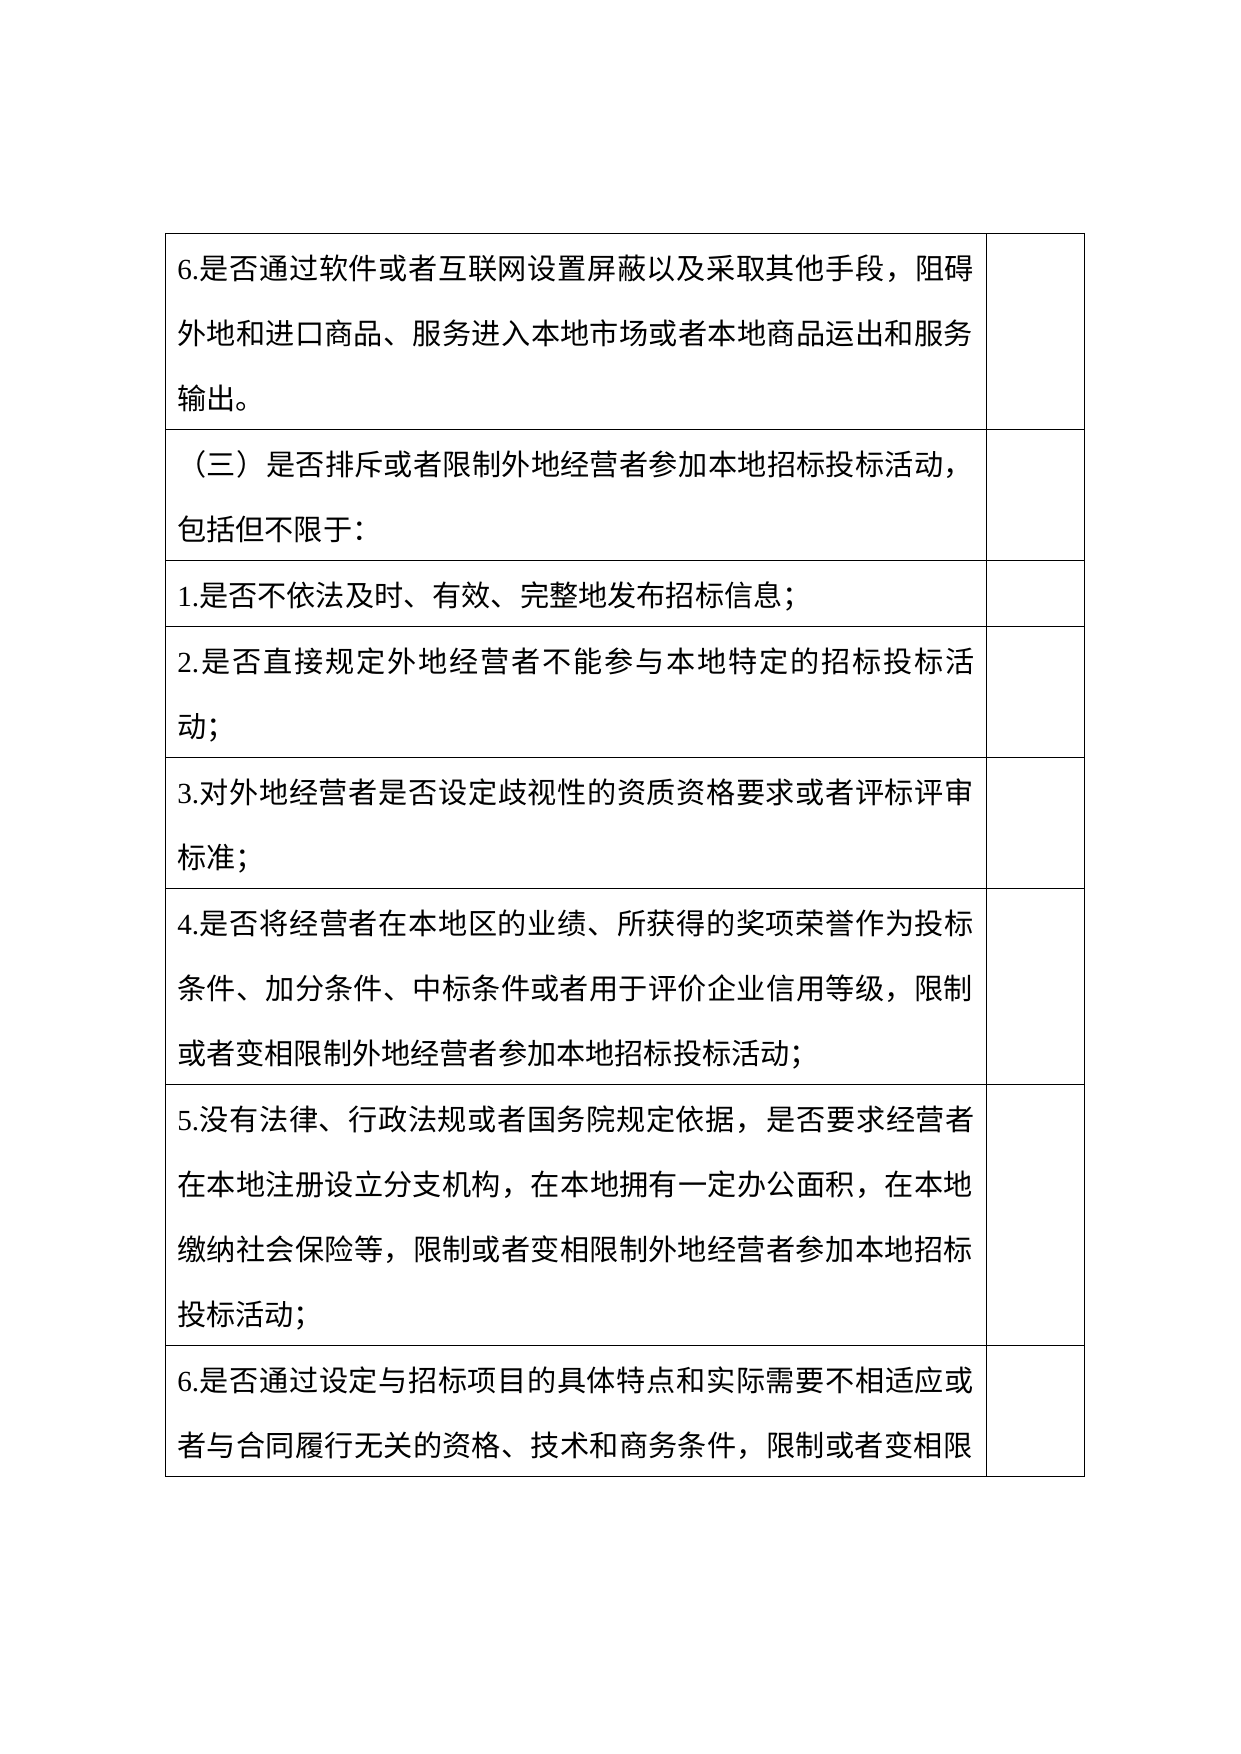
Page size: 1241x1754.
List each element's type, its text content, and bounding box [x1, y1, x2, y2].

table_cell [987, 234, 1084, 429]
table_cell [987, 561, 1084, 626]
table_cell [987, 758, 1084, 888]
table_cell 5.没有法律、行政法规或者国务院规定依据，是否要求经营者在本地注册设立分支机构，在本地拥有一定办公面积，在本地缴纳社会保险等，限制或者变相限制外地经营者参加本地招标投标活动； [166, 1085, 986, 1345]
table_cell [987, 430, 1084, 560]
table_cell 3.对外地经营者是否设定歧视性的资质资格要求或者评标评审标准； [166, 758, 986, 888]
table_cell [166, 1346, 986, 1476]
table_cell [987, 1346, 1084, 1476]
table_cell 2.是否直接规定外地经营者不能参与本地特定的招标投标活动； [166, 627, 986, 757]
table_cell [987, 1085, 1084, 1345]
table_cell 4.是否将经营者在本地区的业绩、所获得的奖项荣誉作为投标条件、加分条件、中标条件或者用于评价企业信用等级，限制或者变相限制外地经营者参加本地招标投标活动； [166, 889, 986, 1084]
table_cell 1.是否不依法及时、有效、完整地发布招标信息； [166, 561, 986, 626]
table_cell [987, 627, 1084, 757]
table_cell [987, 889, 1084, 1084]
table_cell 6.是否通过软件或者互联网设置屏蔽以及采取其他手段，阻碍外地和进口商品、服务进入本地市场或者本地商品运出和服务输出。 [166, 234, 986, 429]
table_cell （三）是否排斥或者限制外地经营者参加本地招标投标活动，包括但不限于： [166, 430, 986, 560]
